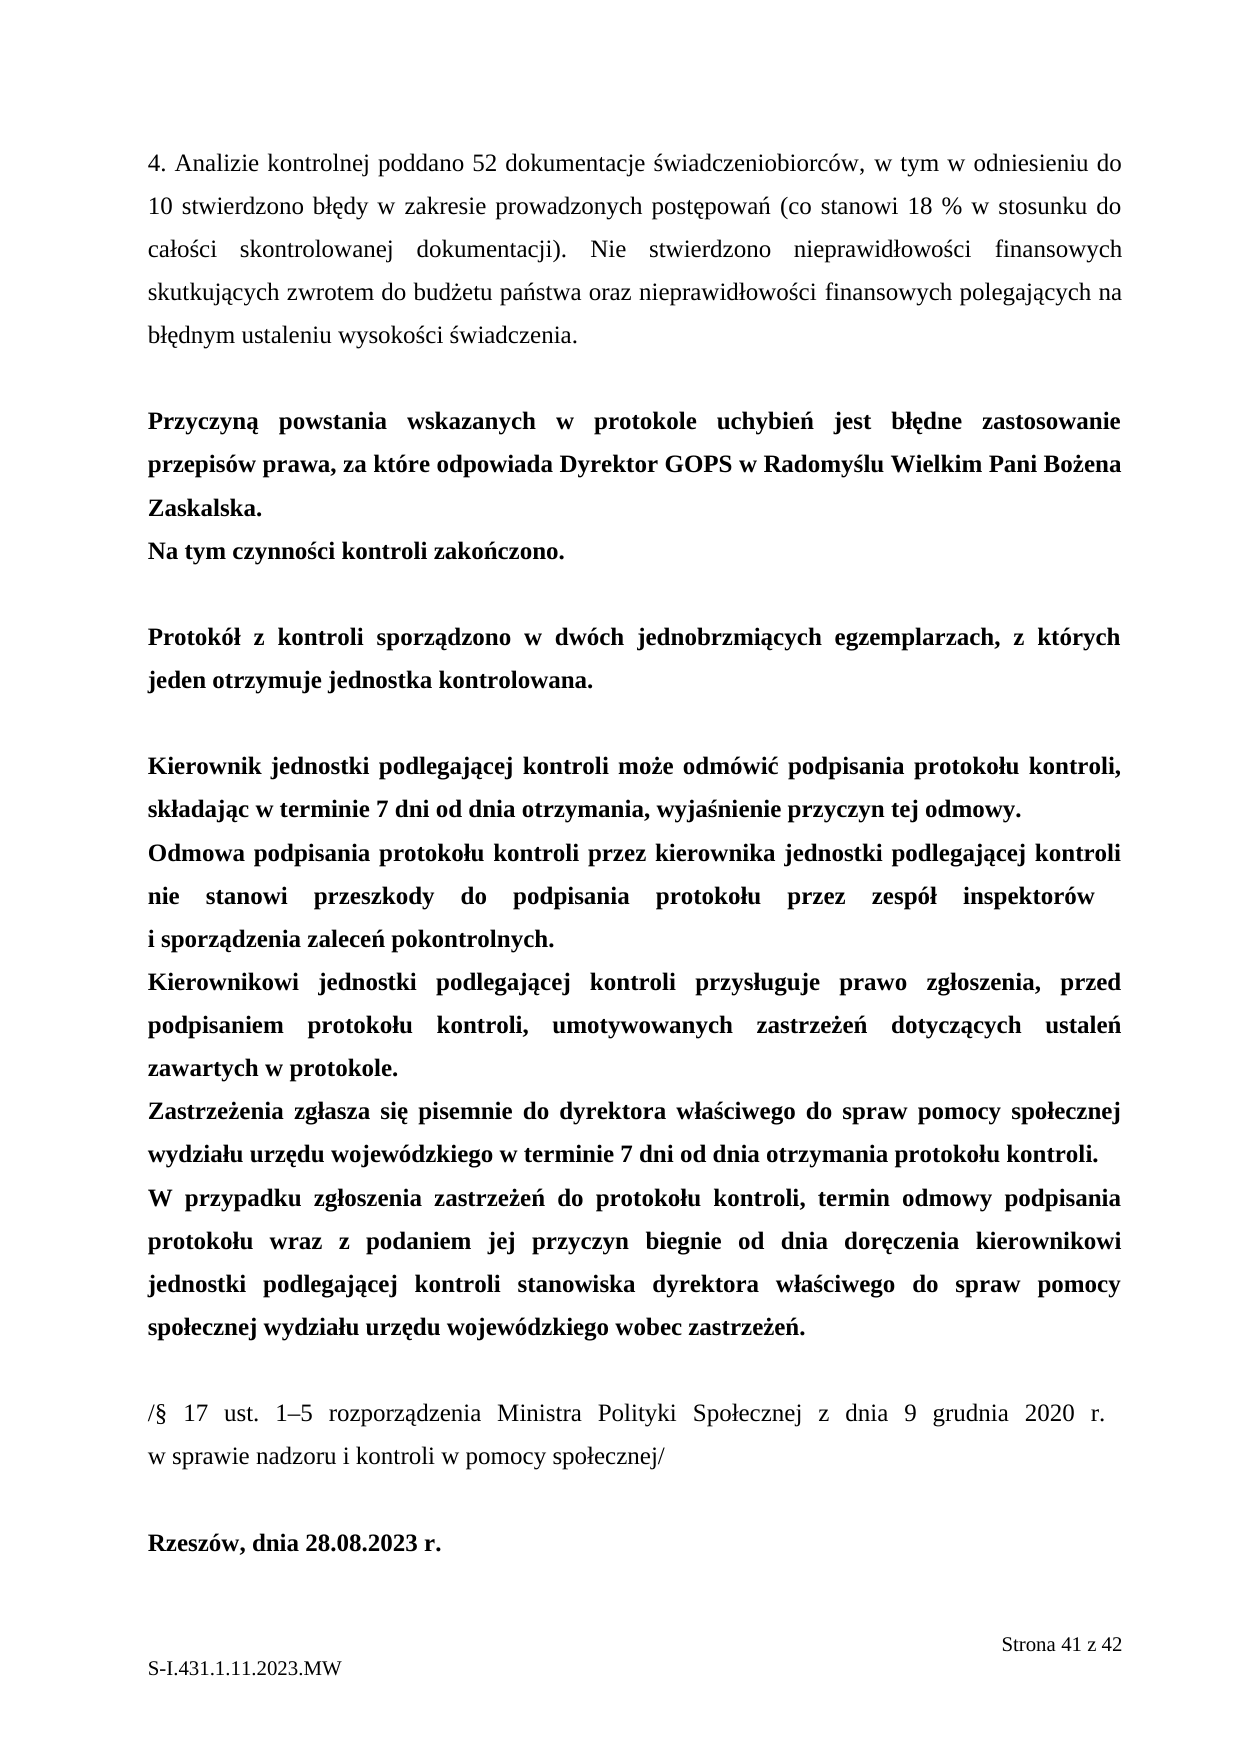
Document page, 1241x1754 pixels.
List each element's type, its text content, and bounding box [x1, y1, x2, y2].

text Odmowa podpisania protokołu kontroli przez kierownika jednostki podlegającej kontroli nie stanowi przeszkody do podpisania protokołu przez zespół inspektorów i sporządzenia zaleceń pokontrolnych. [148, 838, 1122, 953]
text Przyczyną powstania wskazanych w protokole uchybień jest błędne zastosowanie przepisów prawa, za które odpowiada Dyrektor GOPS w Radomyślu Wielkim Pani Bożena Zaskalska. [148, 406, 1122, 521]
text Protokół z kontroli sporządzono w dwóch jednobrzmiących egzemplarzach, z których jeden otrzymuje jednostka kontrolowana. [148, 622, 1122, 694]
text W przypadku zgłoszenia zastrzeżeń do protokołu kontroli, termin odmowy podpisania protokołu wraz z podaniem jej przyczyn biegnie od dnia doręczenia kierownikowi jednostki podlegającej kontroli stanowiska dyrektora właściwego do spraw pomocy społecznej wydziału urzędu wojewódzkiego wobec zastrzeżeń. [148, 1183, 1122, 1341]
text Rzeszów, dnia 28.08.2023 r. [148, 1528, 1122, 1556]
text Zastrzeżenia zgłasza się pisemnie do dyrektora właściwego do spraw pomocy społecznej wydziału urzędu wojewódzkiego w terminie 7 dni od dnia otrzymania protokołu kontroli. [148, 1096, 1122, 1168]
text /§ 17 ust. 1–5 rozporządzenia Ministra Polityki Społecznej z dnia 9 grudnia 2020 r. w sprawie nadzoru i kontroli w pomocy społecznej/ [148, 1398, 1122, 1470]
text 4. Analizie kontrolnej poddano 52 dokumentacje świadczeniobiorców, w tym w odniesieniu do 10 stwierdzono błędy w zakresie prowadzonych postępowań (co stanowi 18 % w stosunku do całości skontrolowanej dokumentacji). Nie stwierdzono nieprawidłowości finansowych skutkujących zwrotem do budżetu państwa oraz nieprawidłowości finansowych polegających na błędnym ustaleniu wysokości świadczenia. [148, 148, 1122, 349]
text Kierownikowi jednostki podlegającej kontroli przysługuje prawo zgłoszenia, przed podpisaniem protokołu kontroli, umotywowanych zastrzeżeń dotyczących ustaleń zawartych w protokole. [148, 967, 1122, 1082]
text Kierownik jednostki podlegającej kontroli może odmówić podpisania protokołu kontroli, składając w terminie 7 dni od dnia otrzymania, wyjaśnienie przyczyn tej odmowy. [148, 751, 1122, 823]
text Na tym czynności kontroli zakończono. [148, 536, 1122, 564]
